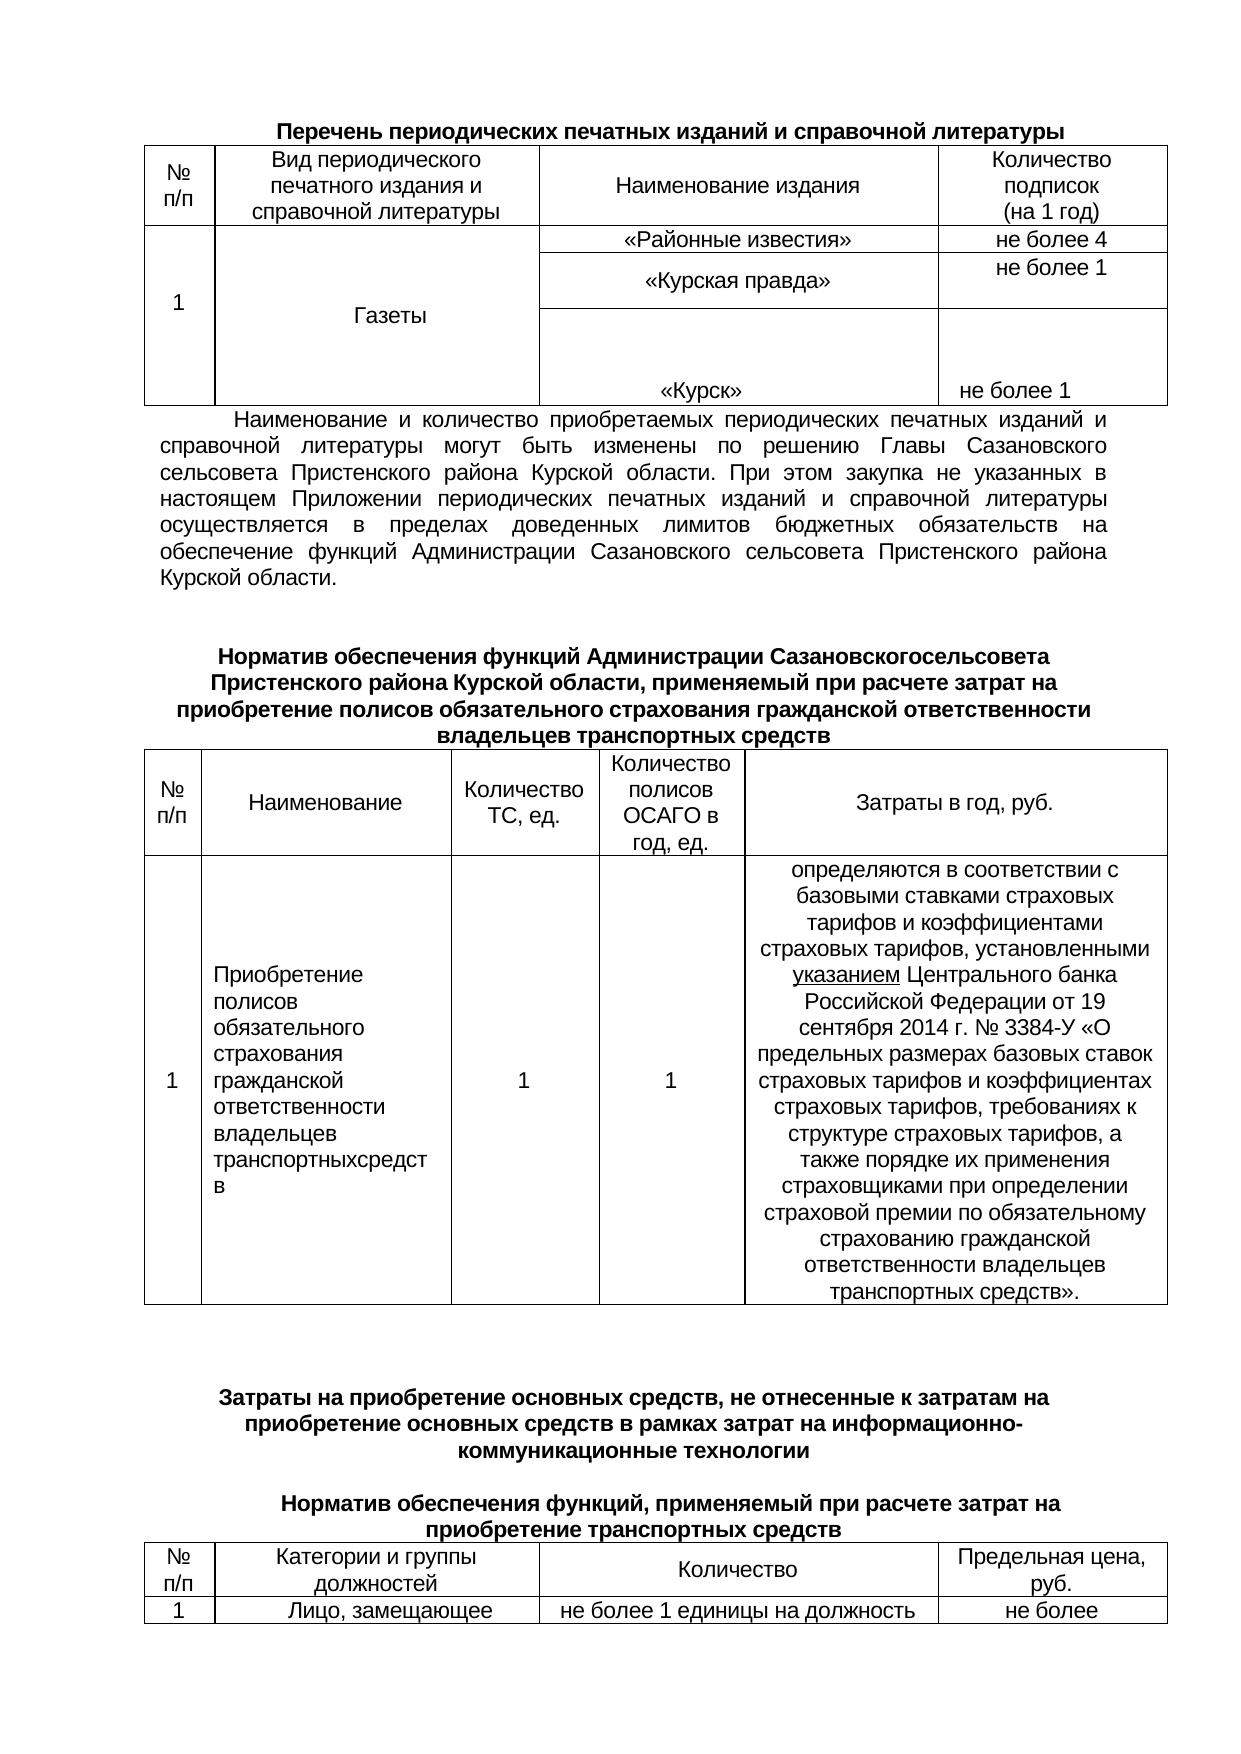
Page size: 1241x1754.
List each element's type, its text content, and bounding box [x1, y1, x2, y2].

text Наименование и количество приобретаемых периодических печатных изданий и справочной литературы могут быть изменены по решению Главы Сазановского сельсовета Пристенского района Курской области. При этом закупка не указанных в настоящем Приложении периодических печатных изданий и справочной литературы осуществляется в пределах доведенных лимитов бюджетных обязательств на обеспечение функций Администрации Сазановского сельсовета Пристенского района Курской области. [159, 406, 1108, 590]
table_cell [540, 1597, 938, 1623]
table_header Наименование [202, 750, 451, 855]
table_header Вид периодического печатного издания и справочной литературы [216, 146, 539, 224]
table_header № п/п [145, 146, 214, 224]
table_header № п/п [145, 750, 201, 855]
table_cell 1 [145, 226, 214, 405]
table_cell 1 [145, 1597, 214, 1623]
text Перечень периодических печатных изданий и справочной литературы [159, 118, 1108, 144]
table_header № п/п [145, 1543, 214, 1596]
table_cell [939, 1597, 1167, 1623]
table_header Наименование издания [540, 146, 938, 224]
table_cell Приобретение полисов обязательного страхования гражданской ответственности владельцев транспортныхсредств [202, 856, 451, 1304]
text Норматив обеспечения функций, применяемый при расчете затрат на приобретение транспортных средств [159, 1489, 1108, 1542]
table_cell «Курская правда» [540, 253, 938, 308]
table_header Количество [540, 1543, 938, 1596]
table_header Количество подписок (на 1 год) [939, 146, 1167, 224]
table_header Количество полисов ОСАГО в год, ед. [600, 750, 744, 855]
table_cell Газеты [216, 226, 539, 405]
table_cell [216, 1597, 539, 1623]
text Затраты на приобретение основных средств, не отнесенные к затратам на приобретение основных средств в рамках затрат на информационно-коммуникационные технологии [159, 1384, 1108, 1463]
table_cell «Курск» [540, 309, 938, 405]
table_cell 1 [600, 856, 744, 1304]
table_header Количество ТС, ед. [452, 750, 599, 855]
table_cell не более 1 [939, 309, 1167, 405]
table_header Категории и группы должностей [216, 1543, 539, 1596]
table_cell не более 1 [939, 253, 1167, 308]
table_header Предельная цена, руб. [939, 1543, 1167, 1596]
table_cell определяются в соответствии с базовыми ставками страховых тарифов и коэффициентами страховых тарифов, установленными указанием Центрального банка Российской Федерации от 19 сентября 2014 г. № 3384-У «О предельных размерах базовых ставок страховых тарифов и коэффициентах страховых тарифов, требованиях к структуре страховых тарифов, а также порядке их применения страховщиками при определении страховой премии по обязательному страхованию гражданской ответственности владельцев транспортных средств». [746, 856, 1167, 1304]
text Норматив обеспечения функций Администрации Сазановскогосельсовета Пристенского района Курской области, применяемый при расчете затрат на приобретение полисов обязательного страхования гражданской ответственности владельцев транспортных средств [159, 643, 1108, 748]
table_cell не более 4 [939, 226, 1167, 252]
table_cell «Районные известия» [540, 226, 938, 252]
table_cell 1 [452, 856, 599, 1304]
table_header Затраты в год, руб. [746, 750, 1167, 855]
table_cell 1 [145, 856, 201, 1304]
